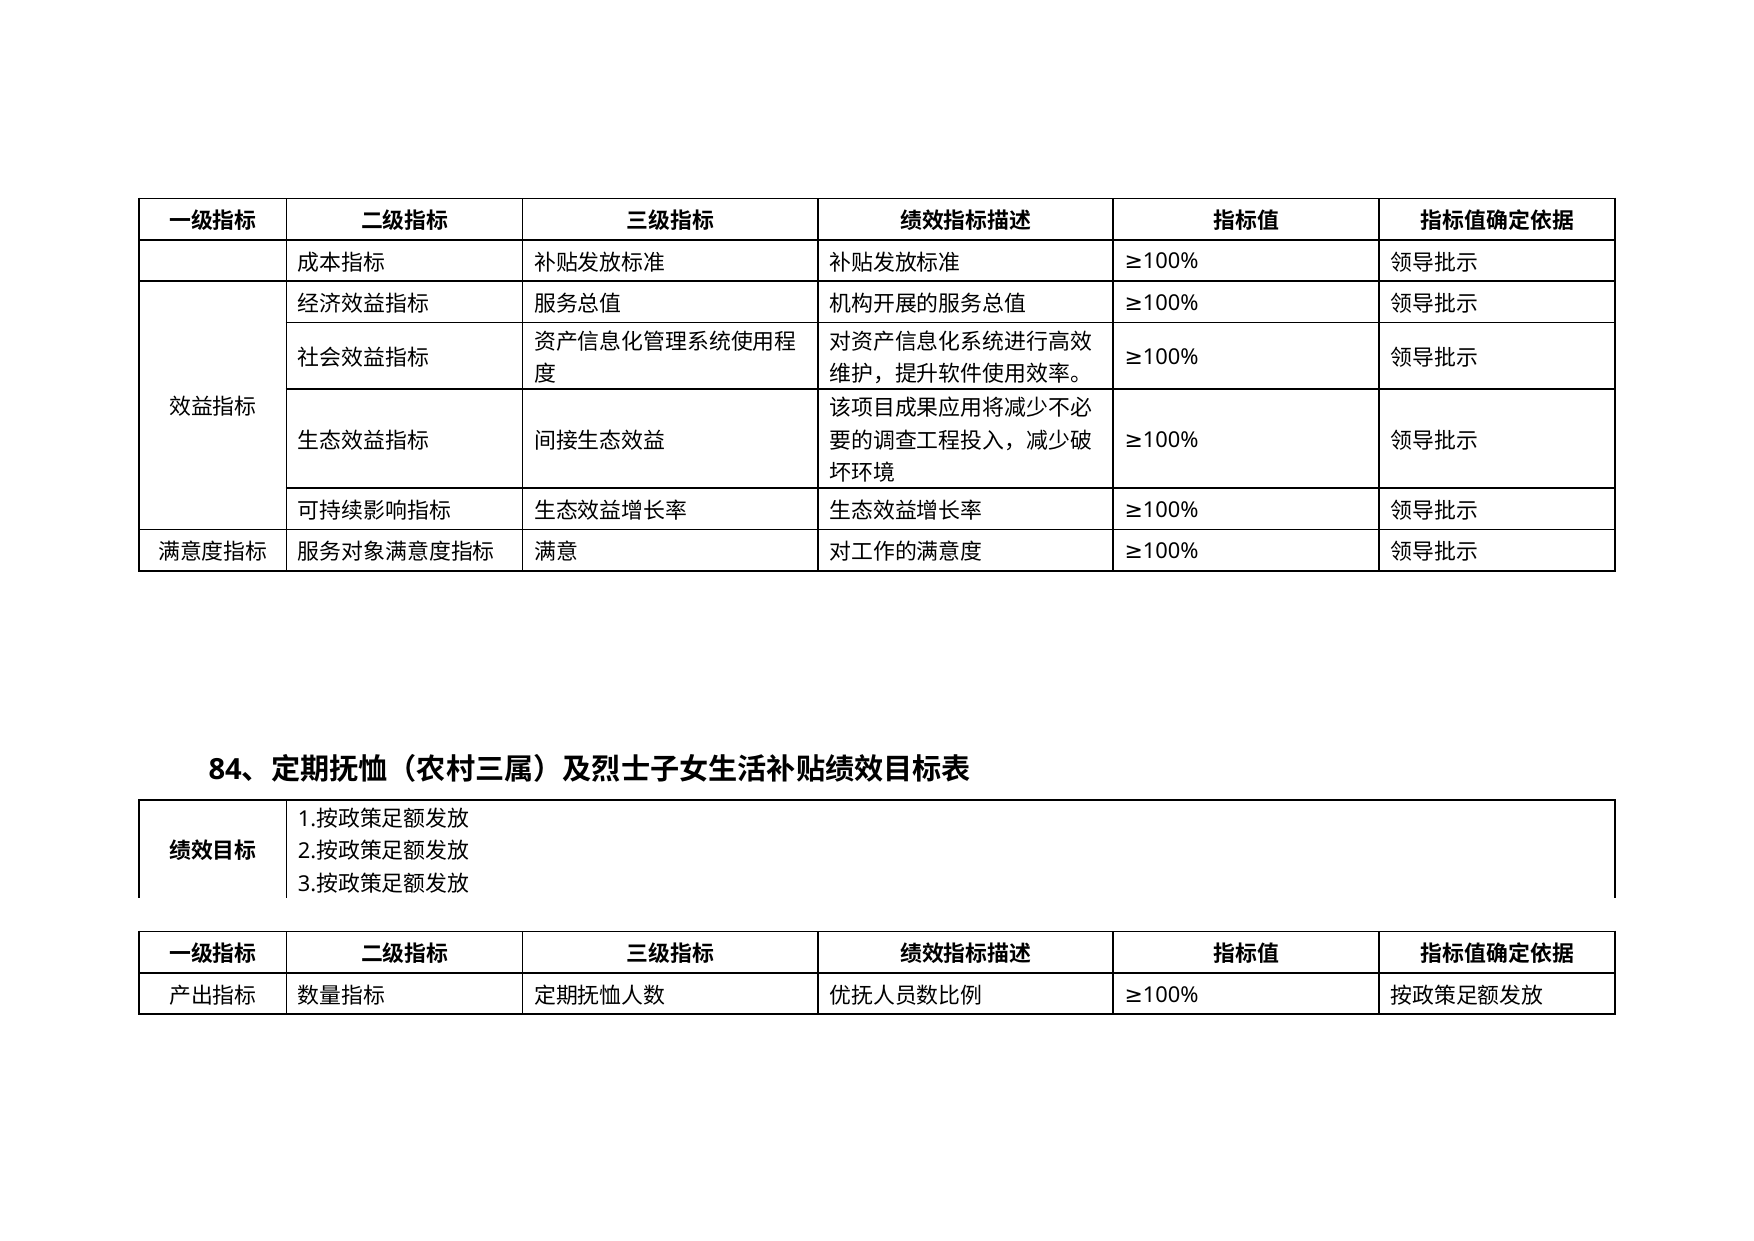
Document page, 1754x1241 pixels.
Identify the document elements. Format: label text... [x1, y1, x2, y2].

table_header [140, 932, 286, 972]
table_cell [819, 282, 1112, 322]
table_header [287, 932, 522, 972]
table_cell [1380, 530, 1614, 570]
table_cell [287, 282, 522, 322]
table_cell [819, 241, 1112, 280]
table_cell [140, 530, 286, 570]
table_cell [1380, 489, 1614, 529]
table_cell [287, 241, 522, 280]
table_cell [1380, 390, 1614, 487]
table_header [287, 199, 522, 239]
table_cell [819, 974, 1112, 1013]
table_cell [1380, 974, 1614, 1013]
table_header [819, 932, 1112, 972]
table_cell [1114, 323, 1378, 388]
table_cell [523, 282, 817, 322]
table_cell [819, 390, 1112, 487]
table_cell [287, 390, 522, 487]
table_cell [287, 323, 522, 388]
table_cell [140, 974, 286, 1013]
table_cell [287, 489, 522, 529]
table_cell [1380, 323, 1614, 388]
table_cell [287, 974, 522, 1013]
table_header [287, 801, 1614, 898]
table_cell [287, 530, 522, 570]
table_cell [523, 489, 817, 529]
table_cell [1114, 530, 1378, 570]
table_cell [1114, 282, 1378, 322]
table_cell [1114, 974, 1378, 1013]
text 84、定期抚恤（农村三属）及烈士子女生活补贴绩效目标表 [150, 734, 1604, 799]
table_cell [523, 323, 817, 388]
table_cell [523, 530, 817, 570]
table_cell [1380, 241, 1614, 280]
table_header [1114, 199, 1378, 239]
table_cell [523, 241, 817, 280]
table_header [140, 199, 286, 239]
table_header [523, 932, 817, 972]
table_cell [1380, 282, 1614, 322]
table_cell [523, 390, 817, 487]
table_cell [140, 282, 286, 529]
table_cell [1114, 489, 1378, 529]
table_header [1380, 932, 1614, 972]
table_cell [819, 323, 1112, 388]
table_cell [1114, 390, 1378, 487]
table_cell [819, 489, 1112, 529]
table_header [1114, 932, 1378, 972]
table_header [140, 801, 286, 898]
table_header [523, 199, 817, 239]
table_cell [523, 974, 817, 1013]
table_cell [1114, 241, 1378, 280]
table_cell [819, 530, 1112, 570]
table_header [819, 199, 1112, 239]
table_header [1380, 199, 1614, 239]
